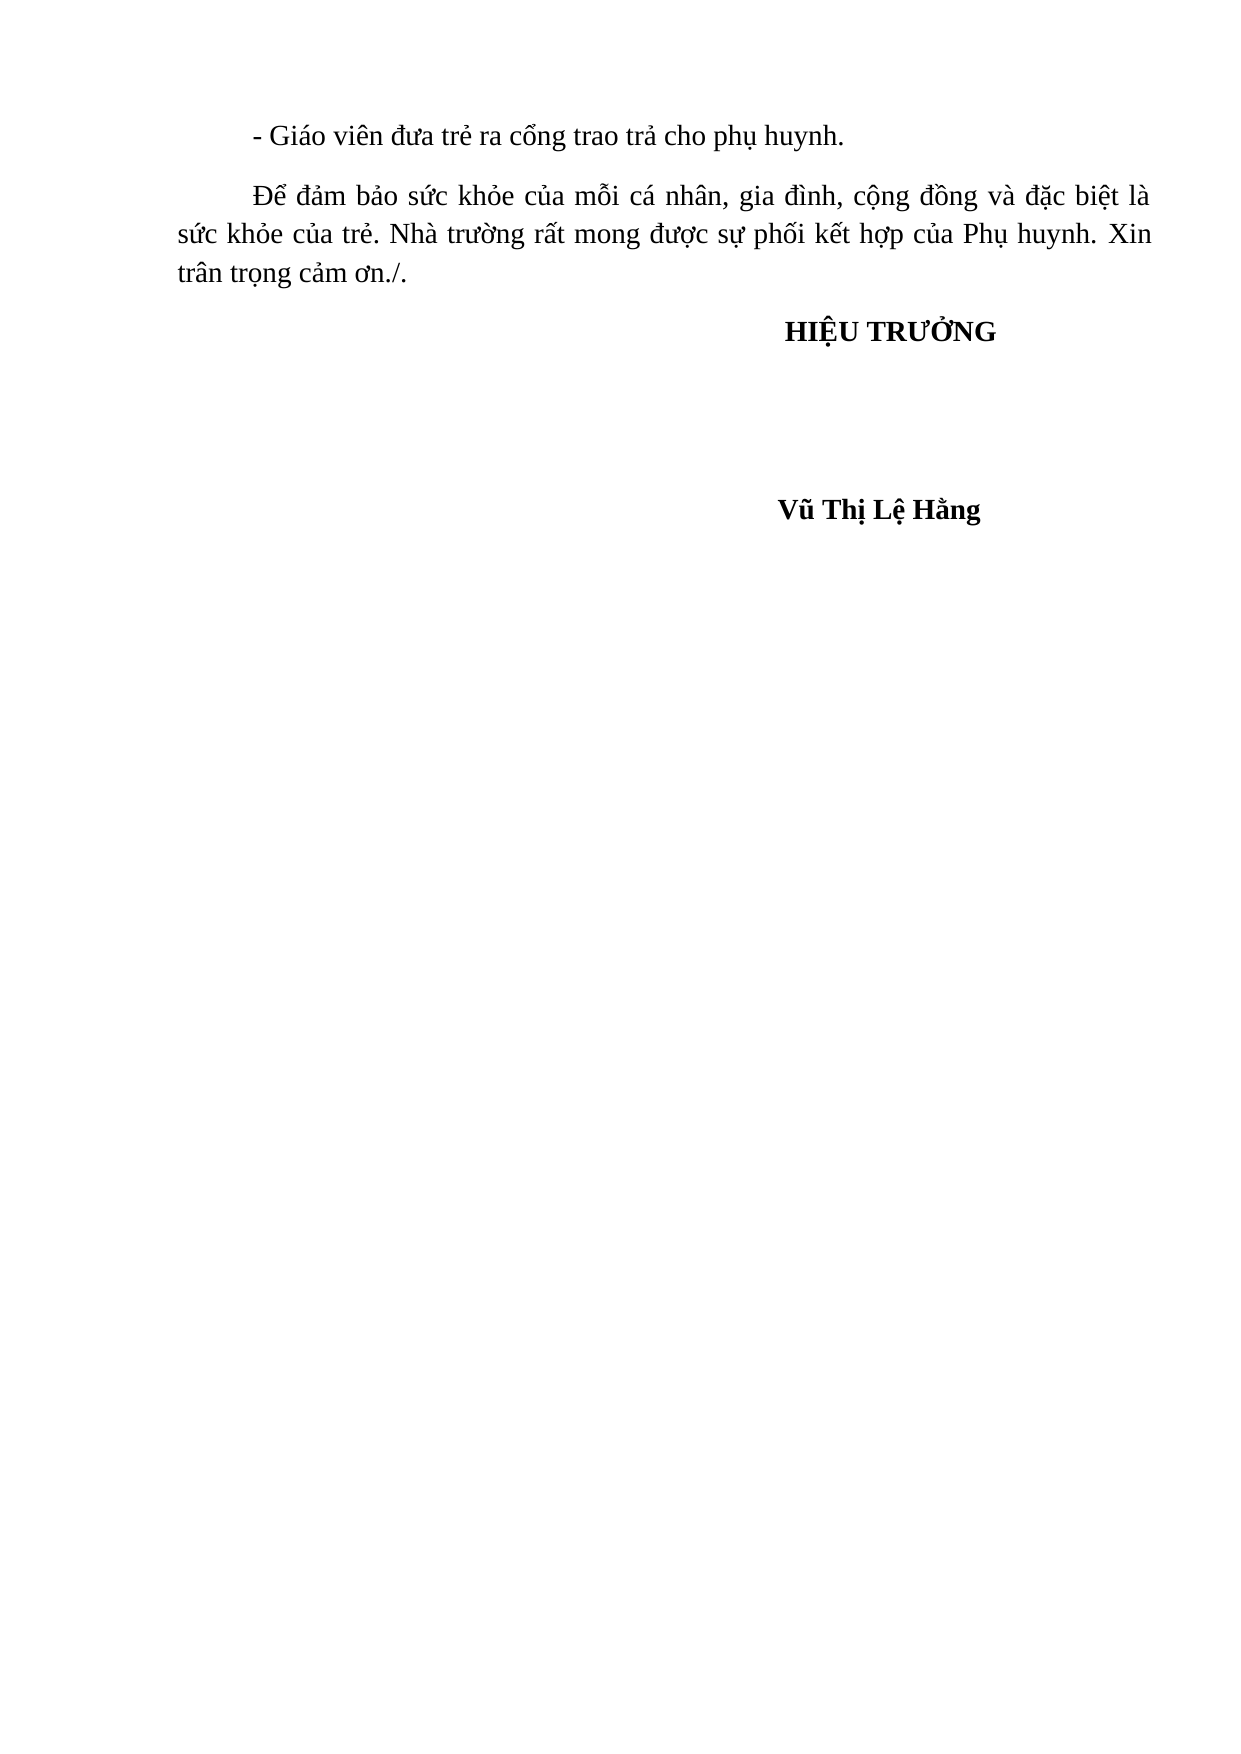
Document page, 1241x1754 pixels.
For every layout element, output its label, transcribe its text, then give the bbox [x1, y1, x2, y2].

text HIỆU TRƯỞNG [177, 314, 1152, 348]
text Để đảm bảo sức khỏe của mỗi cá nhân, gia đình, cộng đồng và đặc biệt là sức khỏe của trẻ. Nhà trường rất mong được sự phối kết hợp của Phụ huynh. Xin trân trọng cảm ơn./. [177, 178, 1152, 288]
text - Giáo viên đưa trẻ ra cổng trao trả cho phụ huynh. [215, 118, 1152, 152]
text Vũ Thị Lệ Hằng [177, 492, 1152, 526]
